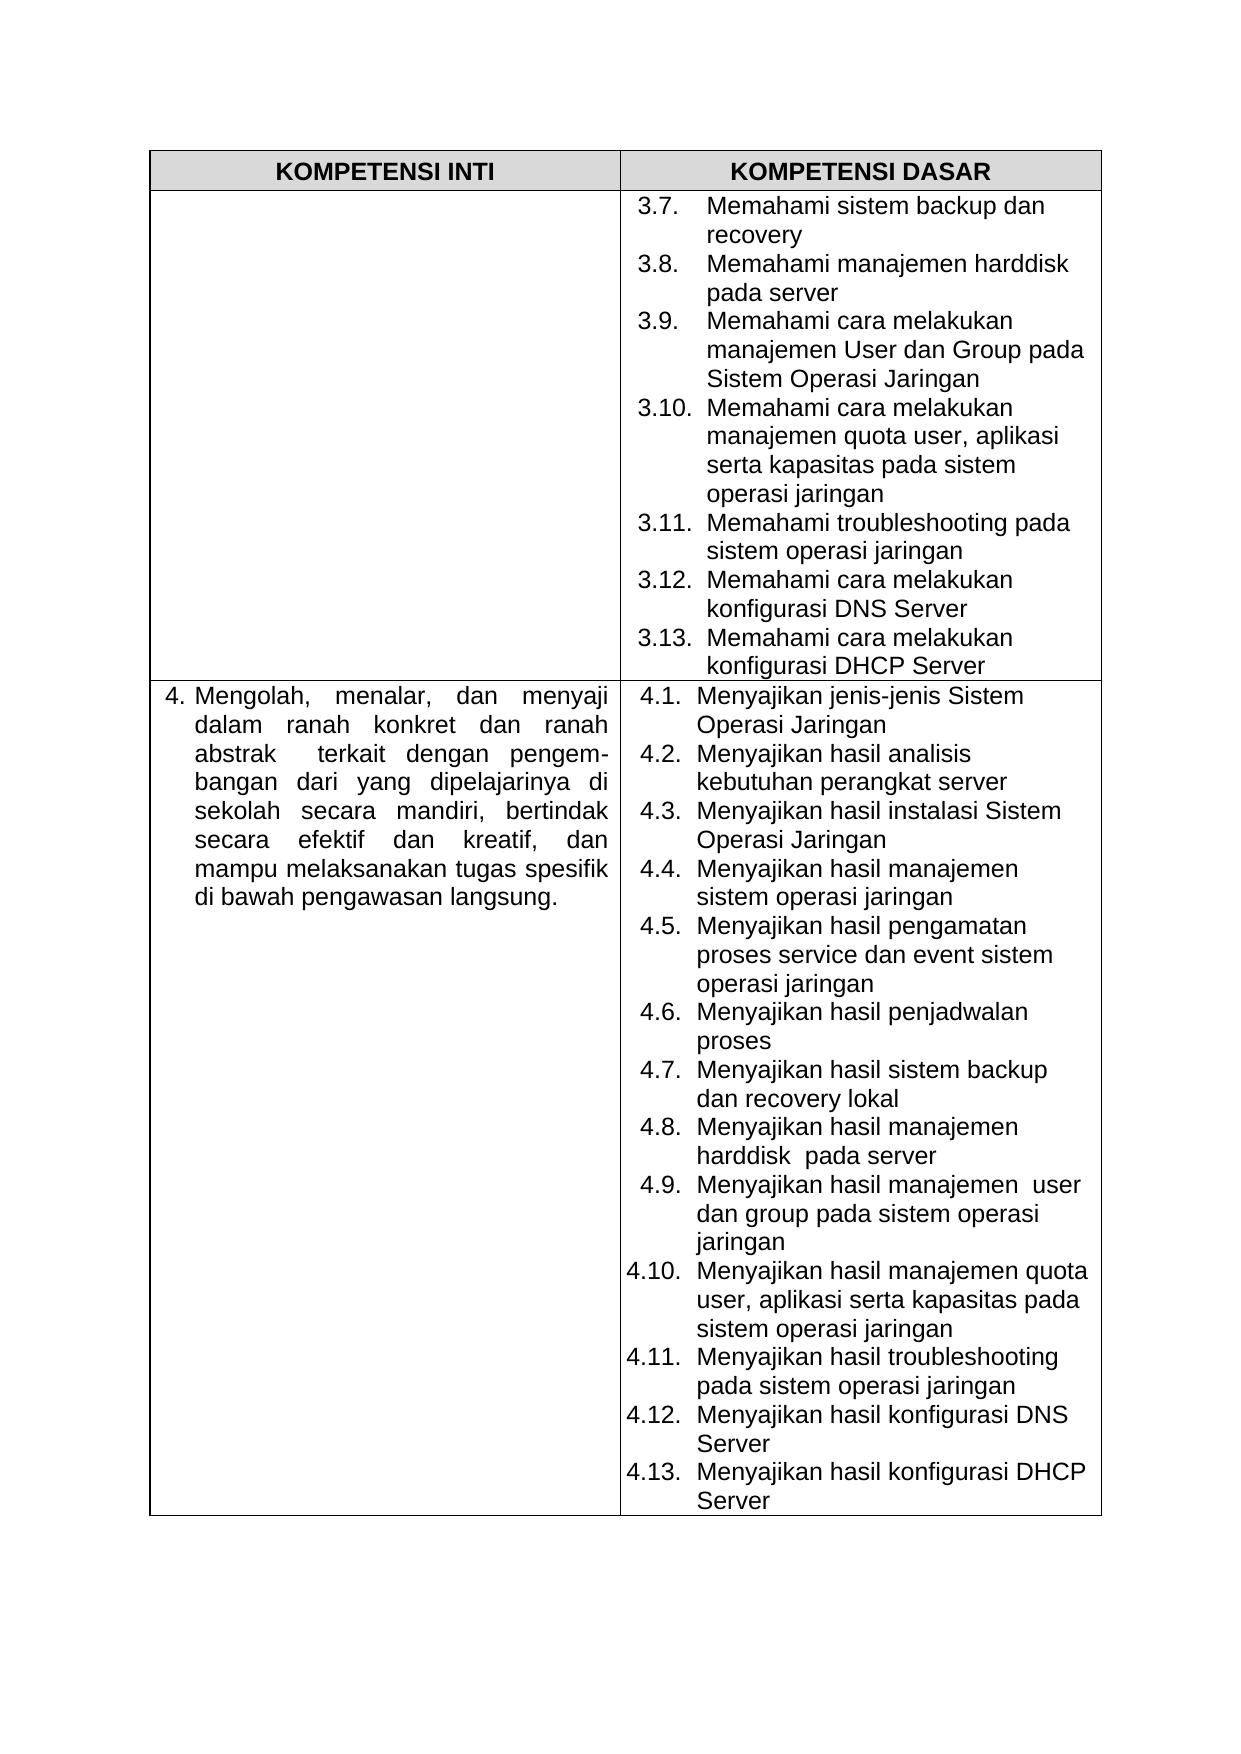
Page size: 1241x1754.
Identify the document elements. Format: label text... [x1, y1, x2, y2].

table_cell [621, 191, 1101, 680]
table_header KOMPETENSI INTI [151, 151, 620, 190]
table_cell Mengolah, menalar, dan menyaji dalam ranah konkret dan ranah abstrak terkait dengan pengem-bangan dari yang dipelajarinya di sekolah secara mandiri, bertindak secara efektif dan kreatif, dan mampu melaksanakan tugas spesifik di bawah pengawasan langsung. [151, 681, 620, 1515]
table_cell Menyajikan jenis-jenis Sistem Operasi Jaringan Menyajikan hasil analisis kebutuhan perangkat server Menyajikan hasil instalasi Sistem Operasi Jaringan Menyajikan hasil manajemen sistem operasi jaringan Menyajikan hasil pengamatan proses service dan event sistem operasi jaringan Menyajikan hasil penjadwalan proses Menyajikan hasil sistem backup dan recovery lokal Menyajikan hasil manajemen harddisk pada server Menyajikan hasil manajemen user dan group pada sistem operasi jaringan Menyajikan hasil manajemen quota user, aplikasi serta kapasitas pada sistem operasi jaringan Menyajikan hasil troubleshooting pada sistem operasi jaringan Menyajikan hasil konfigurasi DNS Server Menyajikan hasil konfigurasi DHCP Server [621, 681, 1101, 1515]
table_header KOMPETENSI DASAR [621, 151, 1101, 190]
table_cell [151, 191, 620, 680]
